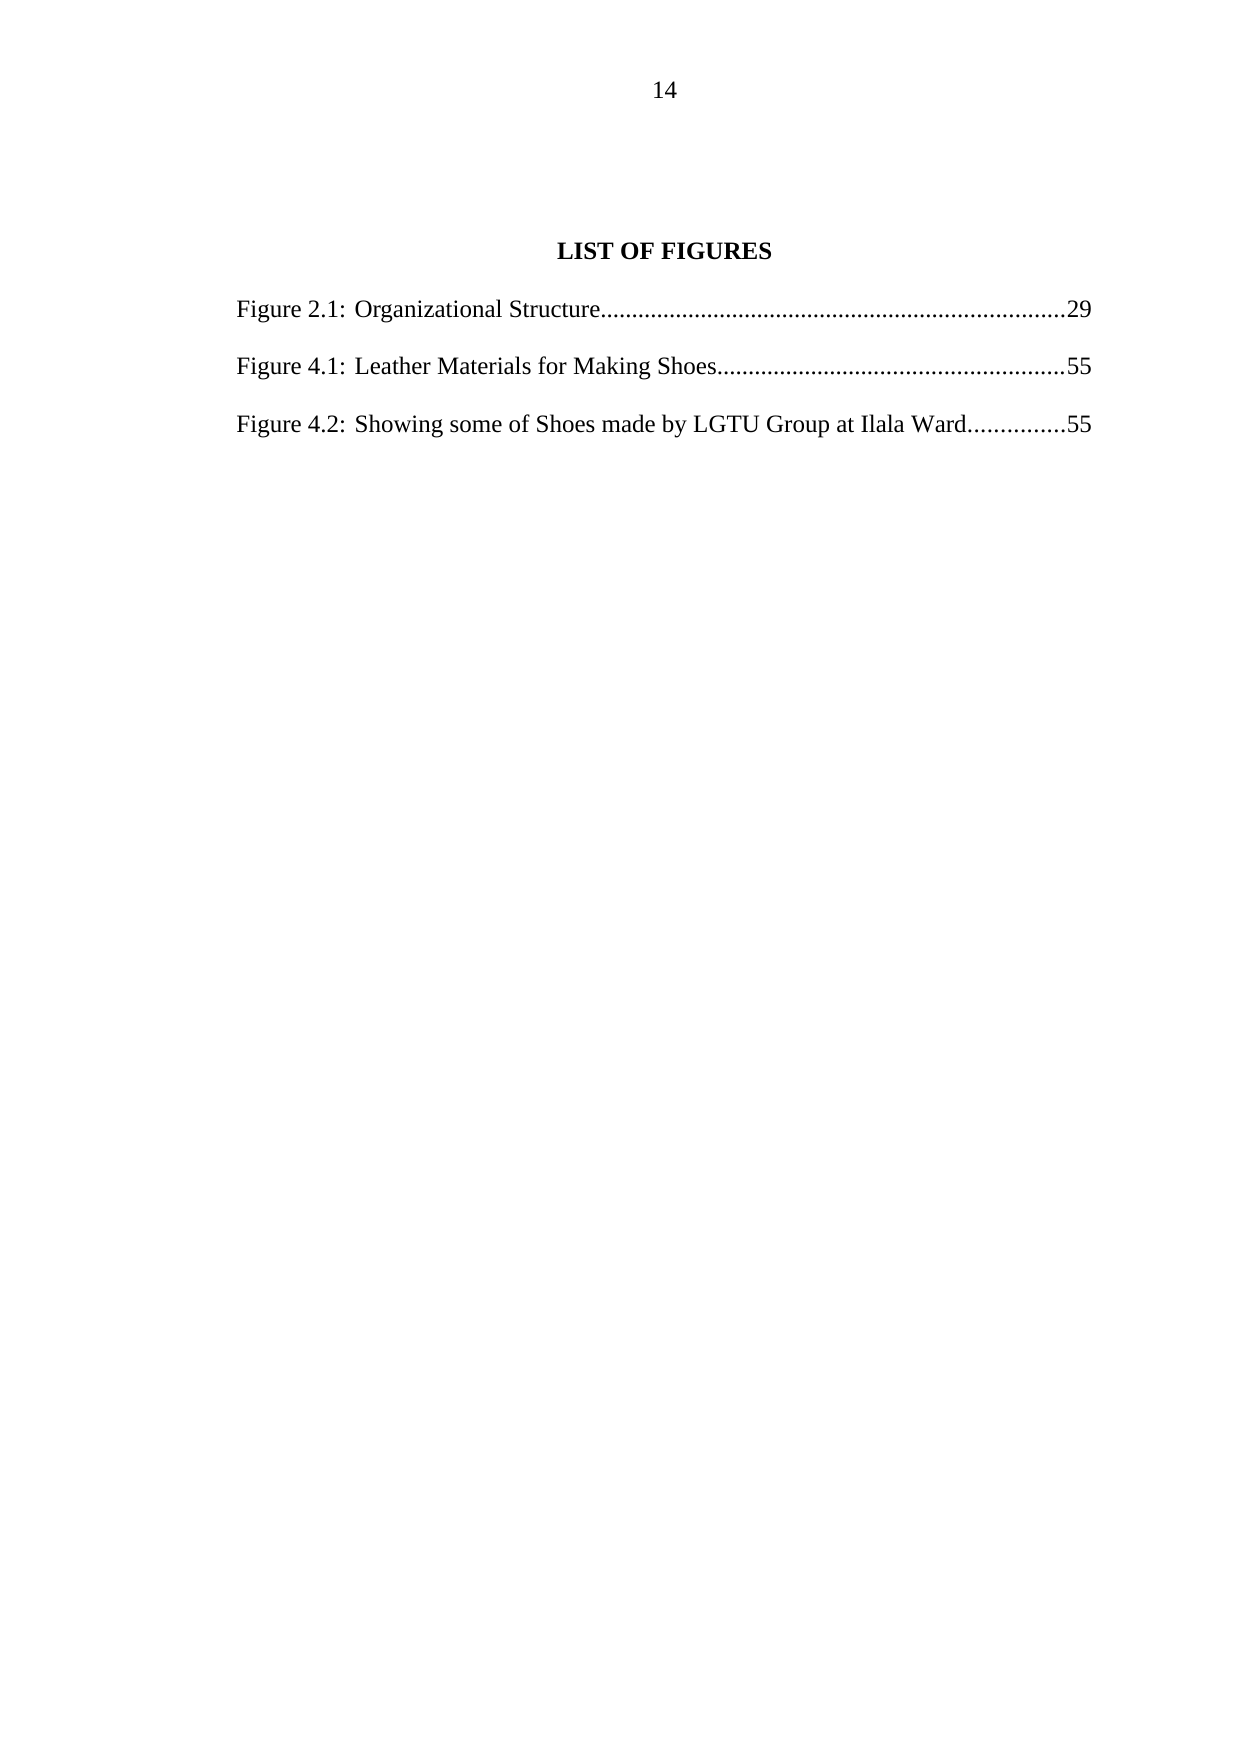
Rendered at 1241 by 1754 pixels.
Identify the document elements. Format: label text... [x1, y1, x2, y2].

text Figure 4.2: Showing some of Shoes made by LGTU Group at Ilala Ward 55 [236, 409, 1092, 437]
text LIST OF FIGURES [236, 236, 1092, 265]
text Figure 4.1: Leather Materials for Making Shoes 55 [236, 351, 1092, 380]
text Figure 2.1: Organizational Structure 29 [236, 294, 1092, 322]
